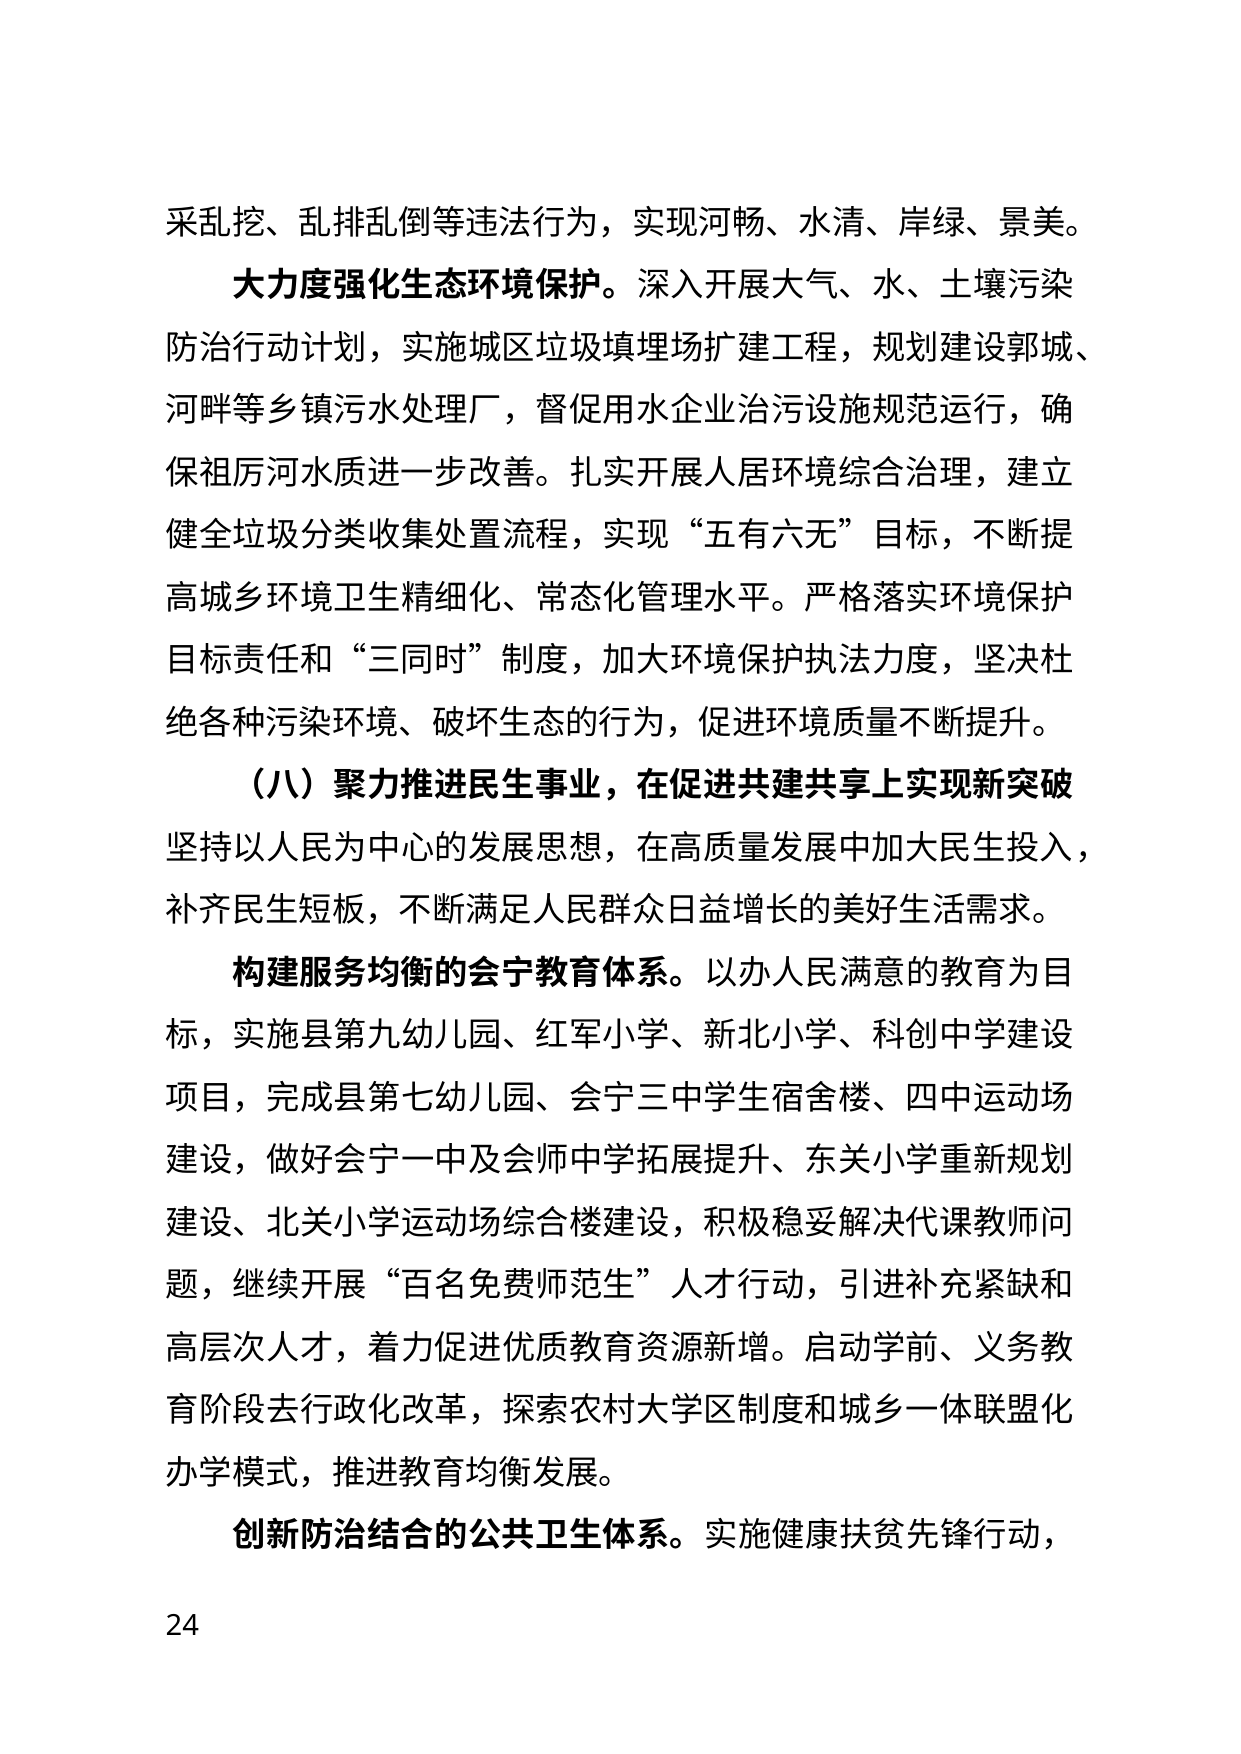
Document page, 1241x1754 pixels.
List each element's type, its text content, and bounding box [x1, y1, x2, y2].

text 大力度强化生态环境保护。深入开展大气、水、土壤污染防治行动计划，实施城区垃圾填埋场扩建工程，规划建设郭城、河畔等乡镇污水处理厂，督促用水企业治污设施规范运行，确保祖厉河水质进一步改善。扎实开展人居环境综合治理，建立健全垃圾分类收集处置流程，实现“五有六无”目标，不断提高城乡环境卫生精细化、常态化管理水平。严格落实环境保护目标责任和“三同时”制度，加大环境保护执法力度，坚决杜绝各种污染环境、破坏生态的行为，促进环境质量不断提升。 [165, 247, 1075, 747]
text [165, 1497, 1075, 1559]
text 构建服务均衡的会宁教育体系。以办人民满意的教育为目标，实施县第九幼儿园、红军小学、新北小学、科创中学建设项目，完成县第七幼儿园、会宁三中学生宿舍楼、四中运动场建设，做好会宁一中及会师中学拓展提升、东关小学重新规划建设、北关小学运动场综合楼建设，积极稳妥解决代课教师问题，继续开展“百名免费师范生”人才行动，引进补充紧缺和高层次人才，着力促进优质教育资源新增。启动学前、义务教育阶段去行政化改革，探索农村大学区制度和城乡一体联盟化办学模式，推进教育均衡发展。 [165, 934, 1075, 1497]
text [165, 184, 1075, 247]
text （八）聚力推进民生事业，在促进共建共享上实现新突破。坚持以人民为中心的发展思想，在高质量发展中加大民生投入，补齐民生短板，不断满足人民群众日益增长的美好生活需求。 [165, 747, 1075, 934]
